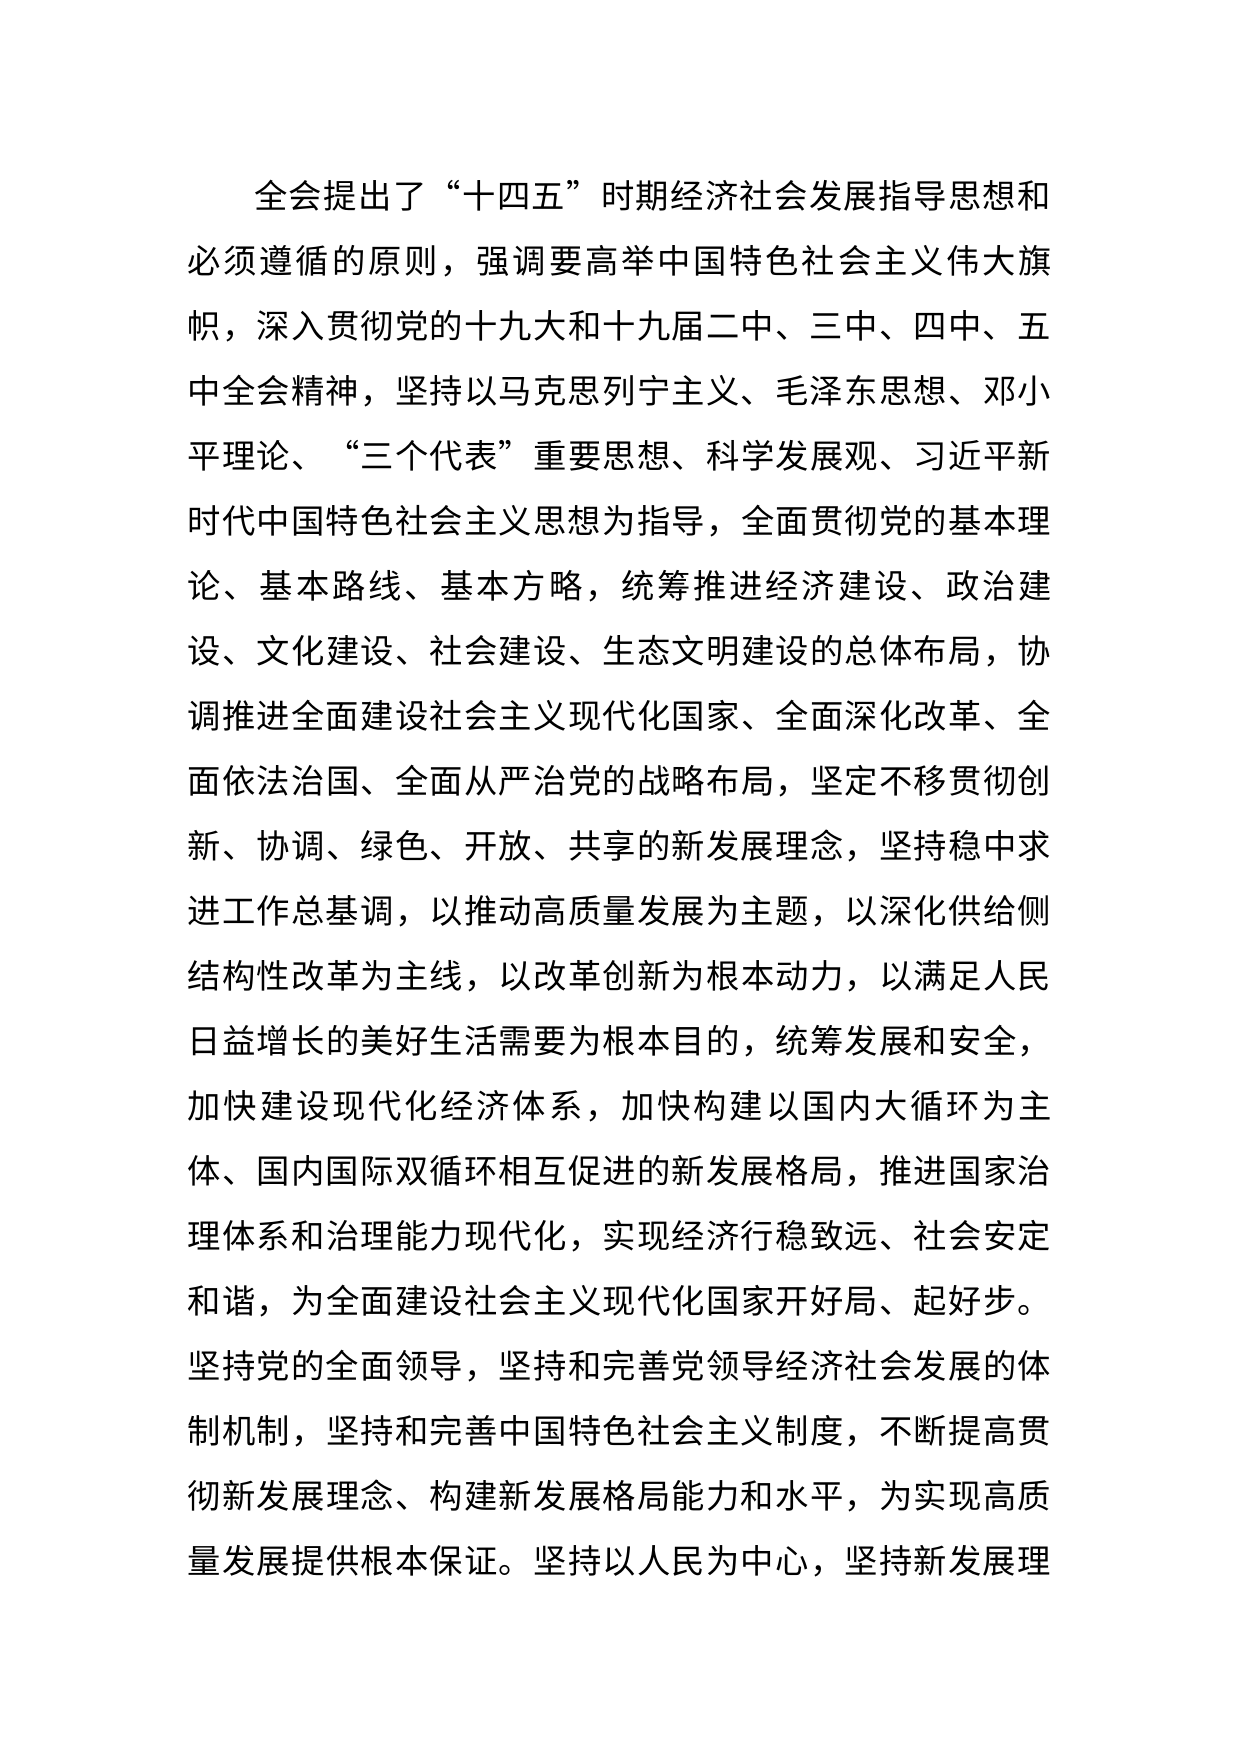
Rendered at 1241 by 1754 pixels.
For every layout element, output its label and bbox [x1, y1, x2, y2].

list [187, 162, 1053, 1592]
